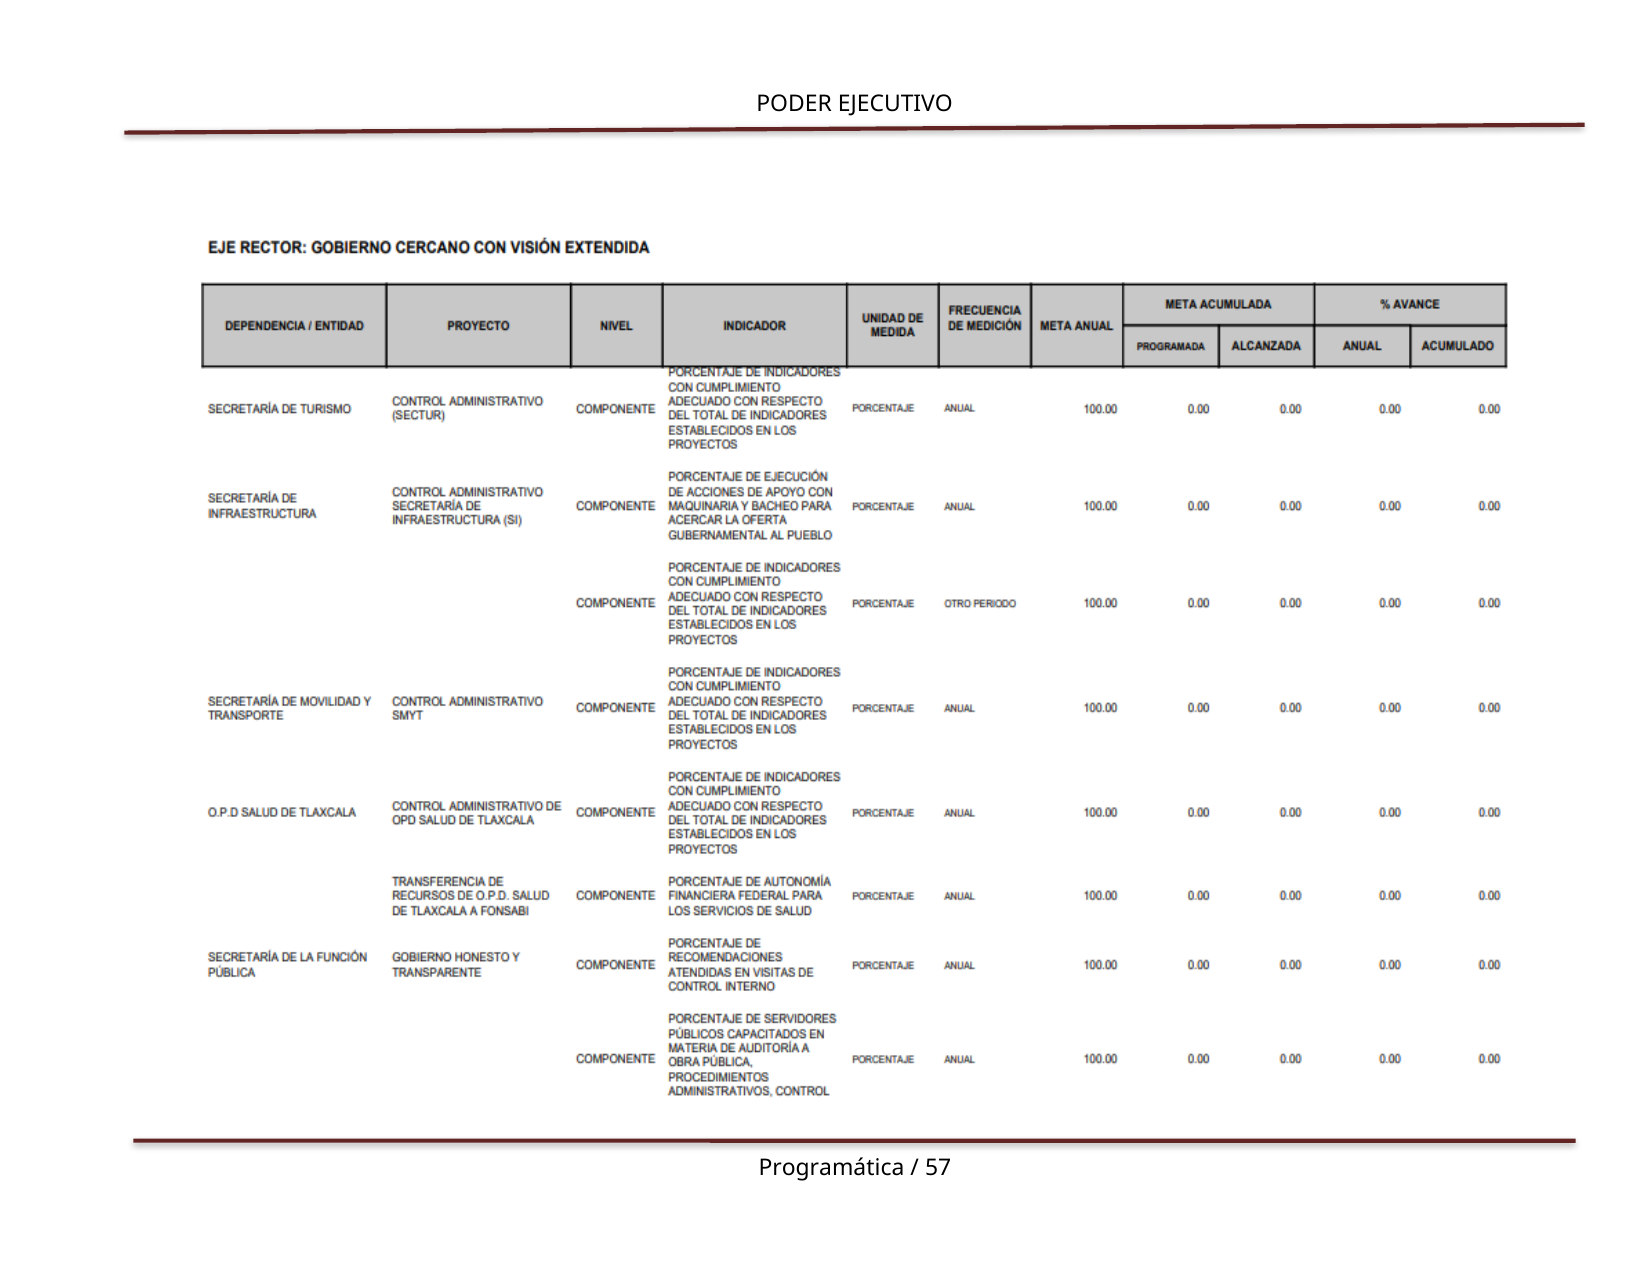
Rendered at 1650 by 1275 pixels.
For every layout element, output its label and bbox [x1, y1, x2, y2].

picture [195, 214, 1514, 1112]
